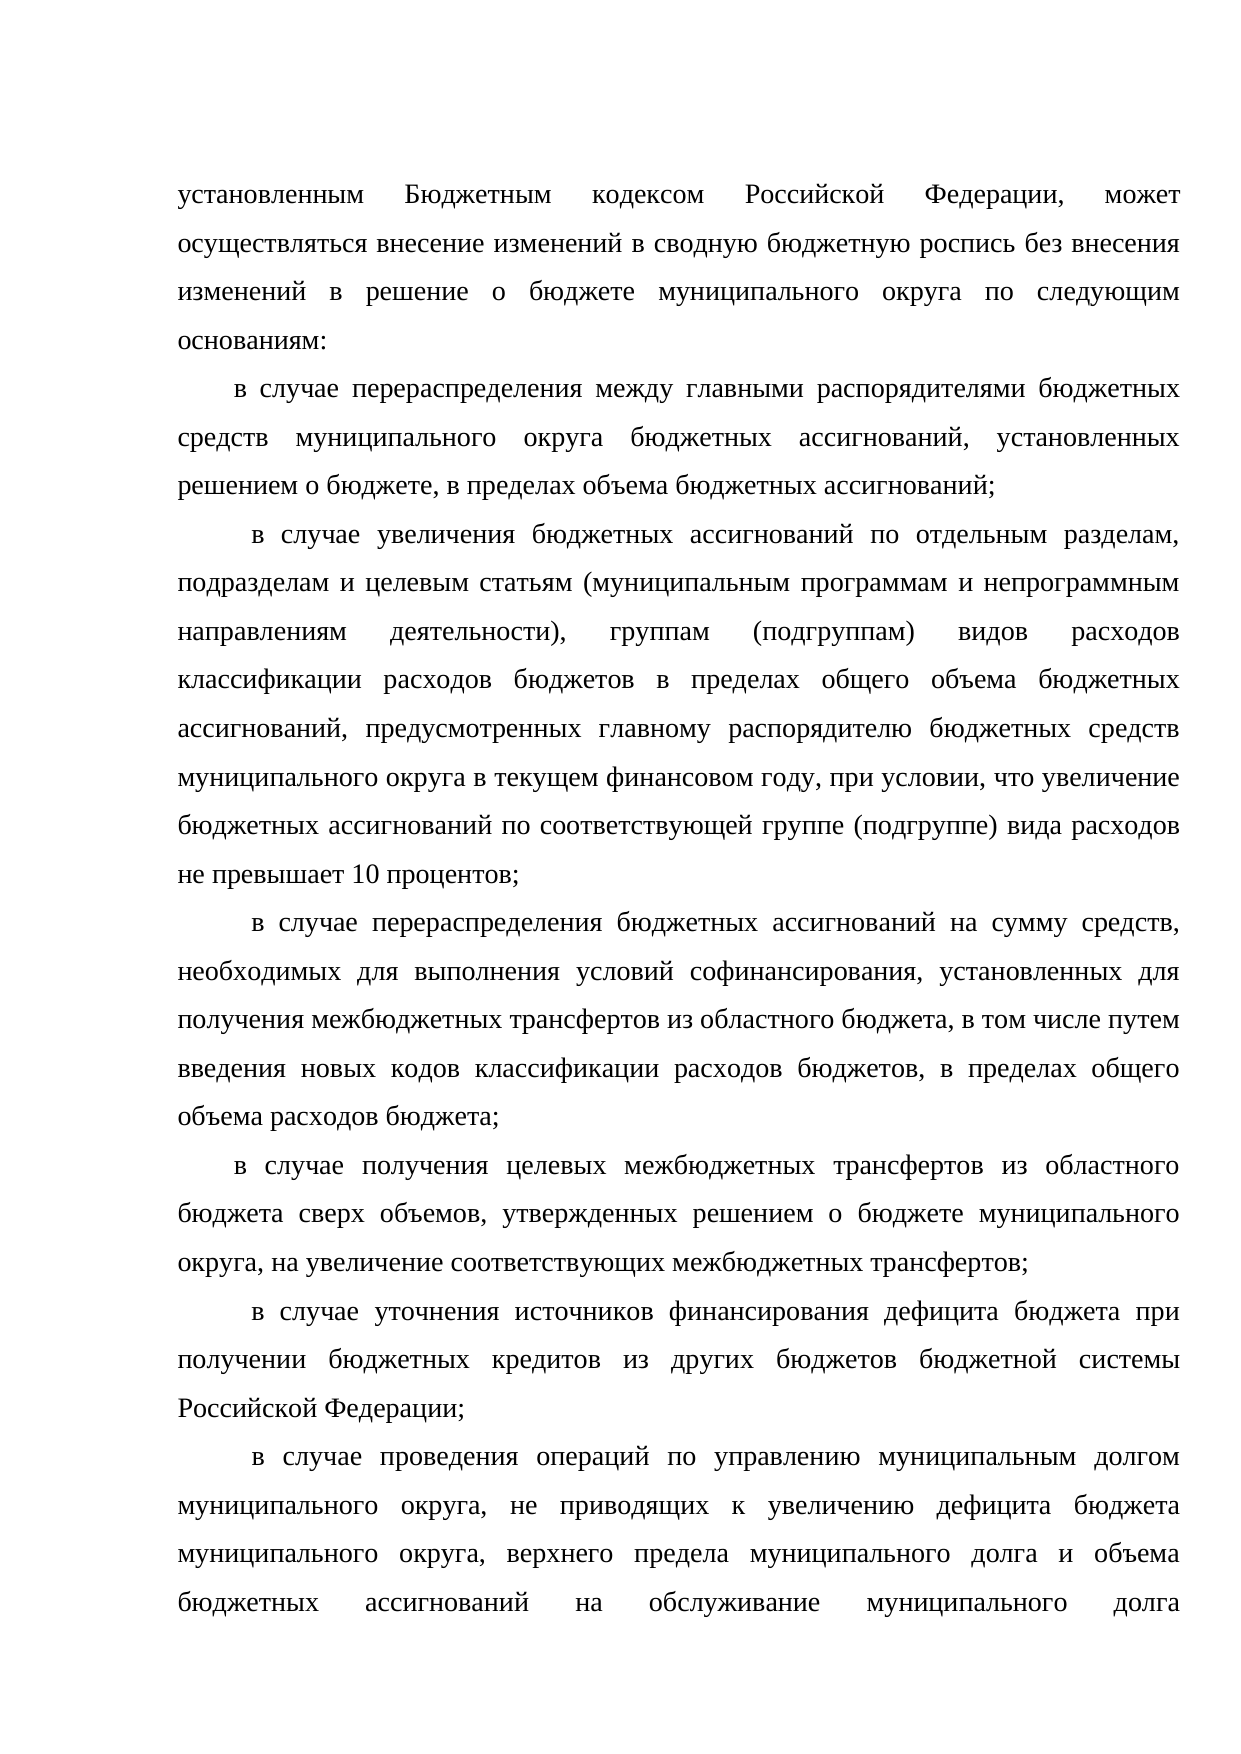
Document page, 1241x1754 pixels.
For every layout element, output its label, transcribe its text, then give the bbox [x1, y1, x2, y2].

text в случае перераспределения бюджетных ассигнований на сумму средств, необходимых для выполнения условий софинансирования, установленных для получения межбюджетных трансфертов из областного бюджета, в том числе путем введения новых кодов классификации расходов бюджетов, в пределах общего объема расходов бюджета; [177, 905, 1181, 1132]
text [177, 1439, 1181, 1617]
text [177, 177, 1181, 355]
text в случае перераспределения между главными распорядителями бюджетных средств муниципального округа бюджетных ассигнований, установленных решением о бюджете, в пределах объема бюджетных ассигнований; в случае увеличения бюджетных ассигнований по отдельным разделам, подразделам и целевым статьям (муниципальным программам и непрограммным направлениям деятельности), группам (подгруппам) видов расходов классификации расходов бюджетов в пределах общего объема бюджетных ассигнований, предусмотренных главному распорядителю бюджетных средств муниципального округа в текущем финансовом году, при условии, что увеличение бюджетных ассигнований по соответствующей группе (подгруппе) вида расходов не превышает 10 процентов; [177, 371, 1181, 889]
text в случае получения целевых межбюджетных трансфертов из областного бюджета сверх объемов, утвержденных решением о бюджете муниципального округа, на увеличение соответствующих межбюджетных трансфертов; в случае уточнения источников финансирования дефицита бюджета при получении бюджетных кредитов из других бюджетов бюджетной системы Российской Федерации; [177, 1148, 1181, 1423]
